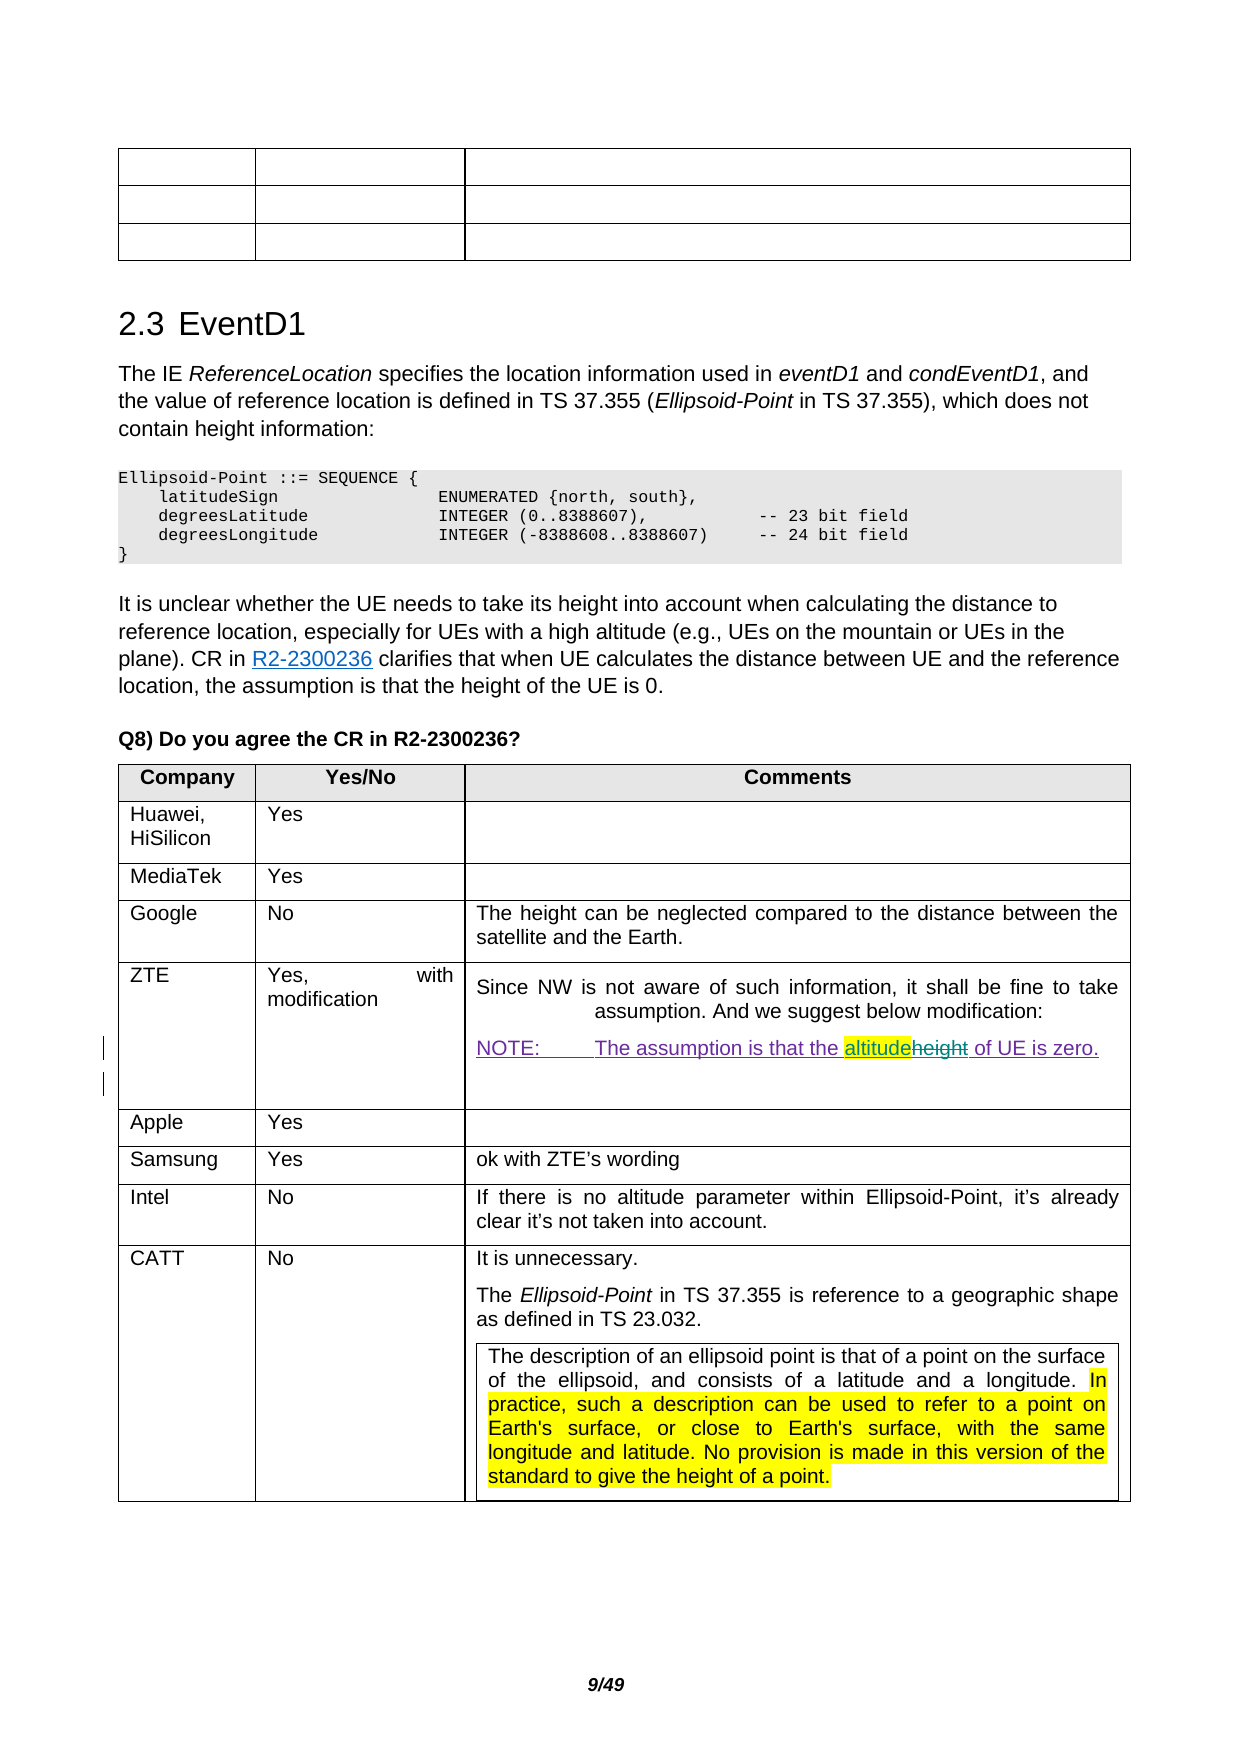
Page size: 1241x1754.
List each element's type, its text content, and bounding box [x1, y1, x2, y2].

text Ellipsoid-Point ::= SEQUENCE { [118, 470, 1122, 489]
table_cell [119, 224, 255, 260]
table_cell Yes [256, 1110, 464, 1146]
text It is unclear whether the UE needs to take its height into account when calculating the distance to reference location, especially for UEs with a high altitude (e.g., UEs on the mountain or UEs in the plane). CR in R2-2300236 clarifies that when UE calculates the distance between UE and the reference location, the assumption is that the height of the UE is 0. [118, 591, 1122, 698]
table_cell Apple [119, 1110, 255, 1146]
table_header Comments [466, 765, 1130, 801]
table_cell Samsung [119, 1147, 255, 1183]
table_cell [256, 224, 464, 260]
table_cell [466, 802, 1130, 863]
table_cell [256, 149, 464, 185]
table_cell [119, 149, 255, 185]
subtitle EventD1 [118, 304, 1122, 342]
table_cell No [256, 1185, 464, 1245]
table_cell Yes [256, 1147, 464, 1183]
table_cell Huawei, HiSilicon [119, 802, 255, 863]
table_cell No [256, 901, 464, 962]
table_cell ZTE [119, 963, 255, 1108]
table_cell [466, 224, 1130, 260]
text The IE ReferenceLocation specifies the location information used in eventD1 and condEventD1, and the value of reference location is defined in TS 37.355 (Ellipsoid-Point in TS 37.355), which does not contain height information: [118, 361, 1122, 441]
text Q8) Do you agree the CR in R2-2300236? [118, 727, 1122, 751]
table_cell The height can be neglected compared to the distance between the satellite and the Earth. [466, 901, 1130, 962]
text degreesLongitude INTEGER (-8388608..8388607) -- 24 bit field [118, 526, 1122, 545]
table_cell ok with ZTE’s wording [466, 1147, 1130, 1183]
table_cell [256, 186, 464, 223]
table_cell [466, 1110, 1130, 1146]
table_cell [119, 186, 255, 223]
text } [118, 545, 1122, 564]
table_cell Yes [256, 864, 464, 900]
table_cell Since NW is not aware of such information, it shall be fine to take assumption. And we suggest below modification: [466, 963, 1130, 1108]
table_cell No [256, 1246, 464, 1501]
table_cell CATT [119, 1246, 255, 1501]
table_cell Yes, with modification [256, 963, 464, 1108]
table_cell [466, 1246, 1130, 1501]
table_cell Intel [119, 1185, 255, 1245]
table_cell [466, 186, 1130, 223]
table_cell Yes [256, 802, 464, 863]
table_cell MediaTek [119, 864, 255, 900]
table_cell If there is no altitude parameter within Ellipsoid-Point, it’s already clear it’s not taken into account. [466, 1185, 1130, 1245]
text latitudeSign ENUMERATED {north, south}, [118, 489, 1122, 508]
text degreesLatitude INTEGER (0..8388607), -- 23 bit field [118, 508, 1122, 526]
table_cell [466, 149, 1130, 185]
table_cell [466, 864, 1130, 900]
table_cell Google [119, 901, 255, 962]
table_header Company [119, 765, 255, 801]
table_header Yes/No [256, 765, 464, 801]
